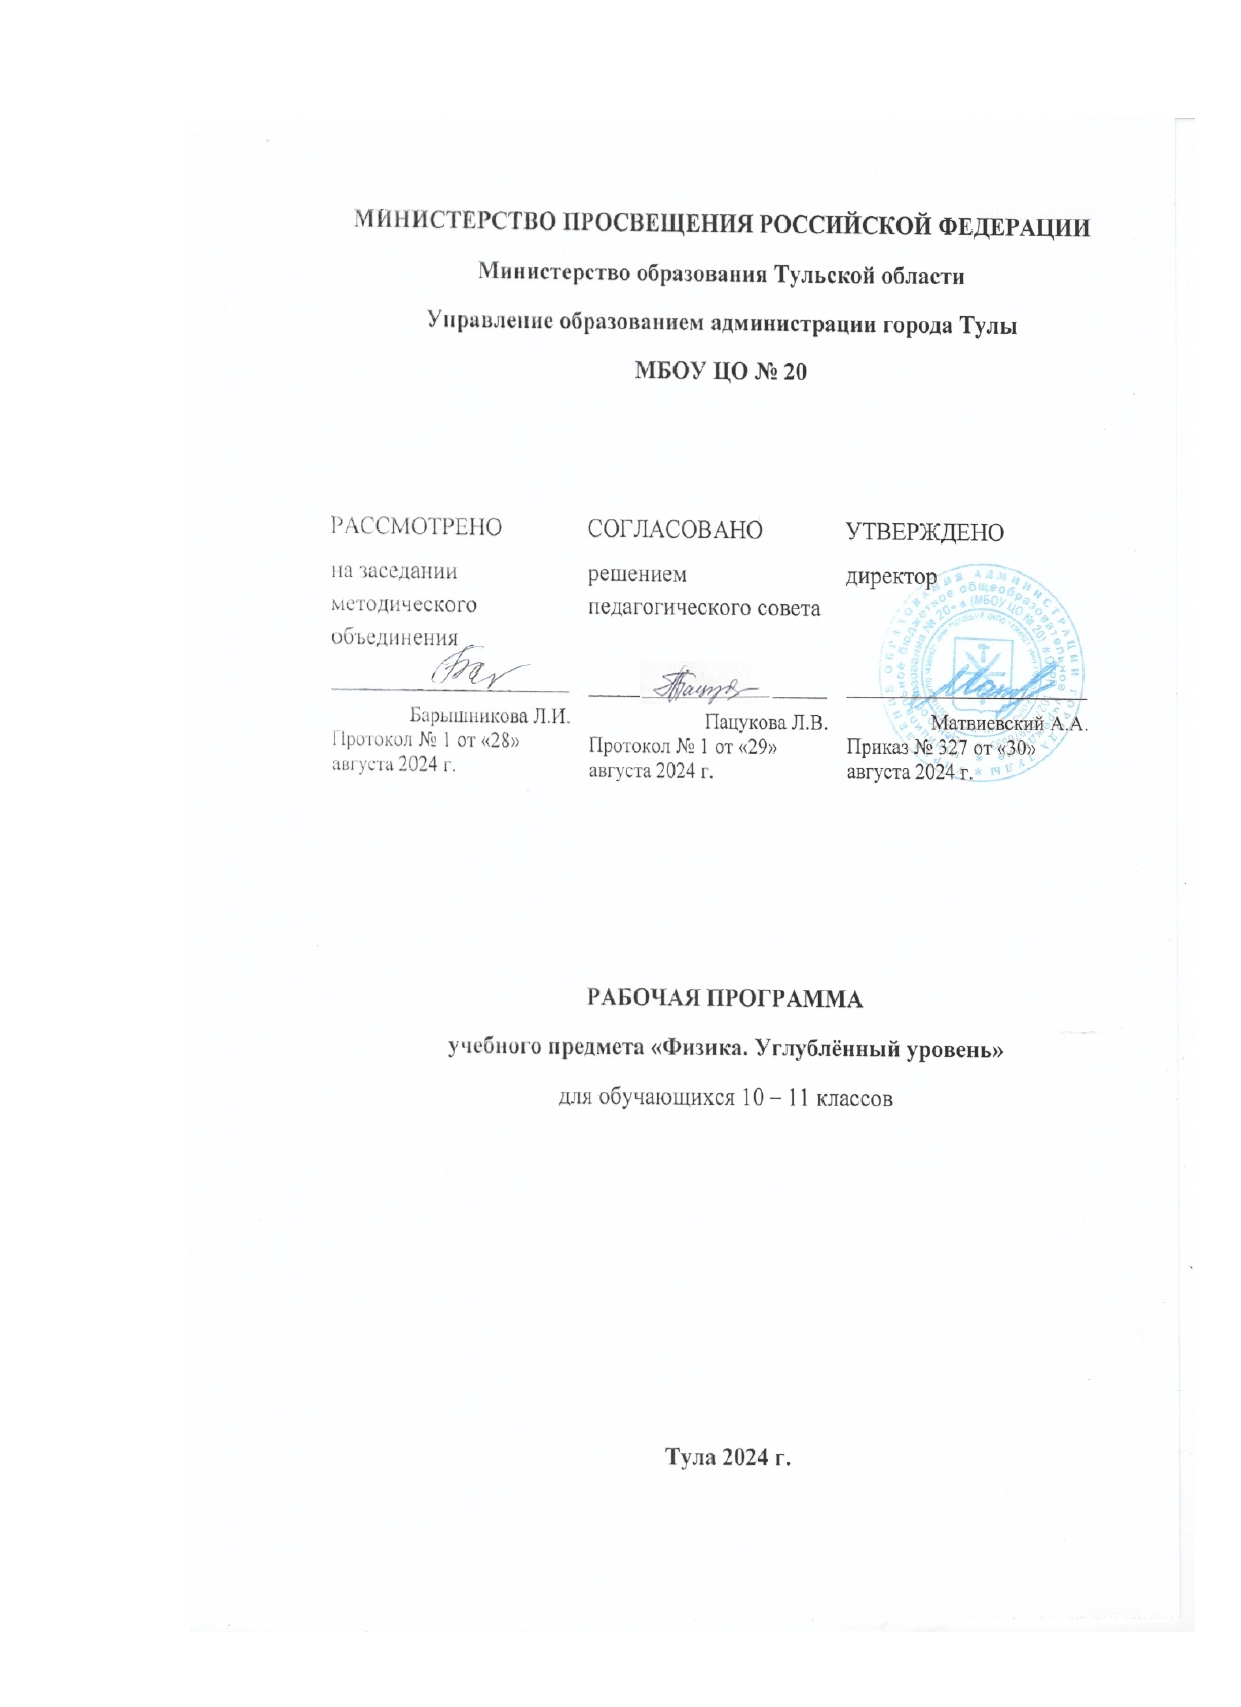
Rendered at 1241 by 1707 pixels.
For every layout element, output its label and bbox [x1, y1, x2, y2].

picture [189, 118, 1195, 1634]
